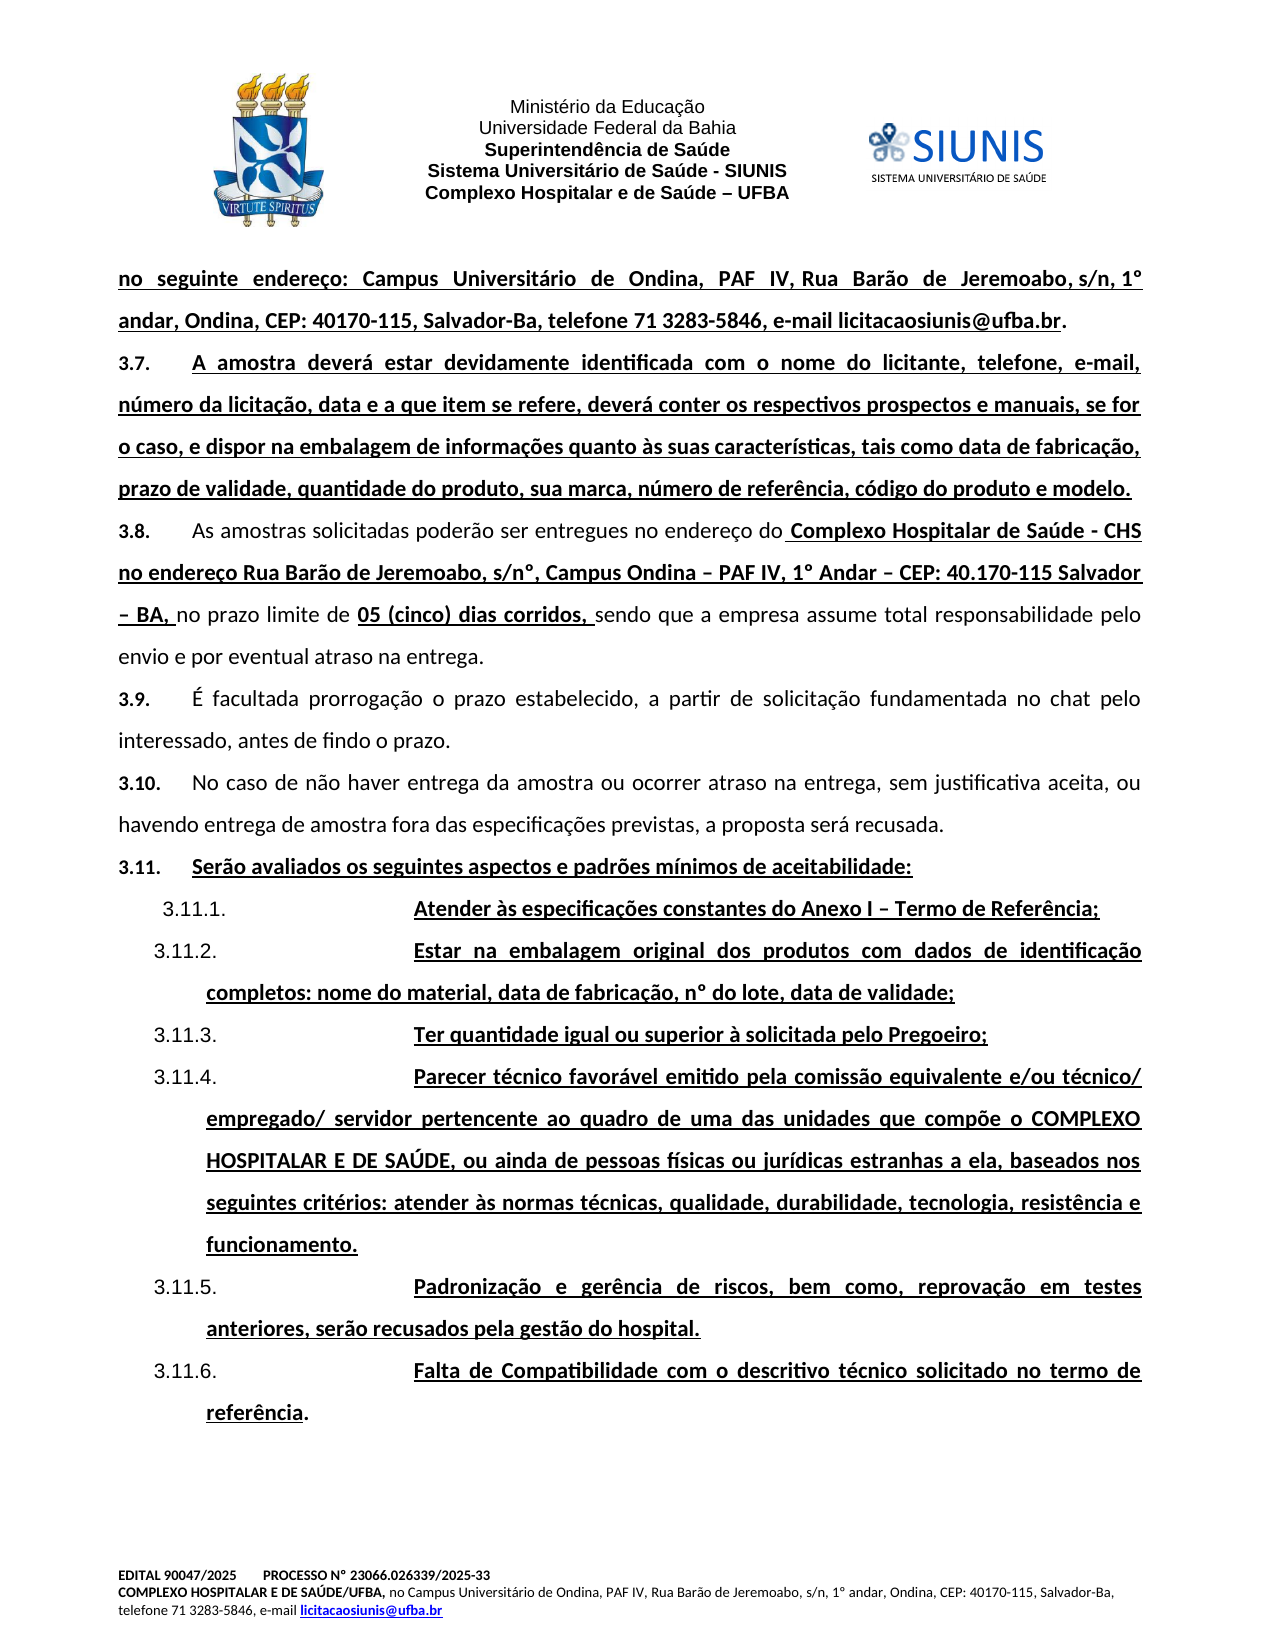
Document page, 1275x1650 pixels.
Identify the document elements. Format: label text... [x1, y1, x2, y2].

list Parecer técnico favorável emitido pela comissão equivalente e/ou técnico/ empregado/ servidor pertencente ao quadro de uma das unidades que compõe o COMPLEXO HOSPITALAR E DE SAÚDE, ou ainda de pessoas físicas ou jurídicas estranhas a ela, baseados nos seguintes critérios: atender às normas técnicas, qualidade, durabilidade, tecnologia, resistência e funcionamento. [153, 1062, 1142, 1258]
list As amostras solicitadas poderão ser entregues no endereço do Complexo Hospitalar de Saúde - CHS no endereço Rua Barão de Jeremoabo, s/nº, Campus Ondina – PAF IV, 1º Andar – CEP: 40.170-115 Salvador – BA, no prazo limite de 05 (cinco) dias corridos, sendo que a empresa assume total responsabilidade pelo envio e por eventual atraso na entrega. [118, 516, 1142, 582]
list Falta de Compatibilidade com o descritivo técnico solicitado no termo de referência. [153, 1356, 1142, 1426]
list Atender às especificações constantes do Anexo I – Termo de Referência; [162, 894, 1142, 922]
list Ter quantidade igual ou superior à solicitada pelo Pregoeiro; [153, 1020, 1142, 1048]
picture [866, 117, 1052, 191]
picture [213, 73, 324, 227]
list A amostra deverá estar devidamente identificada com o nome do licitante, telefone, e-mail, número da licitação, data e a que item se refere, deverá conter os respectivos prospectos e manuais, se for o caso, e dispor na embalagem de informações quanto às suas características, tais como data de fabricação, prazo de validade, quantidade do produto, sua marca, número de referência, código do produto e modelo. [118, 348, 1142, 502]
list Estar na embalagem original dos produtos com dados de identificação completos: nome do material, data de fabricação, nº do lote, data de validade; [153, 936, 1142, 1006]
list É facultada prorrogação o prazo estabelecido, a partir de solicitação fundamentada no chat pelo interessado, antes de findo o prazo. [118, 684, 1142, 754]
list As amostras solicitadas poderão ser entregues no endereço do Complexo Hospitalar de Saúde - CHS no endereço Rua Barão de Jeremoabo, s/nº, Campus Ondina – PAF IV, 1º Andar – CEP: 40.170-115 Salvador – BA, no prazo limite de 05 (cinco) dias corridos, sendo que a empresa assume total responsabilidade pelo envio e por eventual atraso na entrega. [118, 584, 1142, 670]
list Serão avaliados os seguintes aspectos e padrões mínimos de aceitabilidade: [118, 852, 1142, 880]
list No caso de não haver entrega da amostra ou ocorrer atraso na entrega, sem justificativa aceita, ou havendo entrega de amostra fora das especificações previstas, a proposta será recusada. [118, 768, 1142, 838]
list Padronização e gerência de riscos, bem como, reprovação em testes anteriores, serão recusados pela gestão do hospital. [153, 1272, 1142, 1342]
